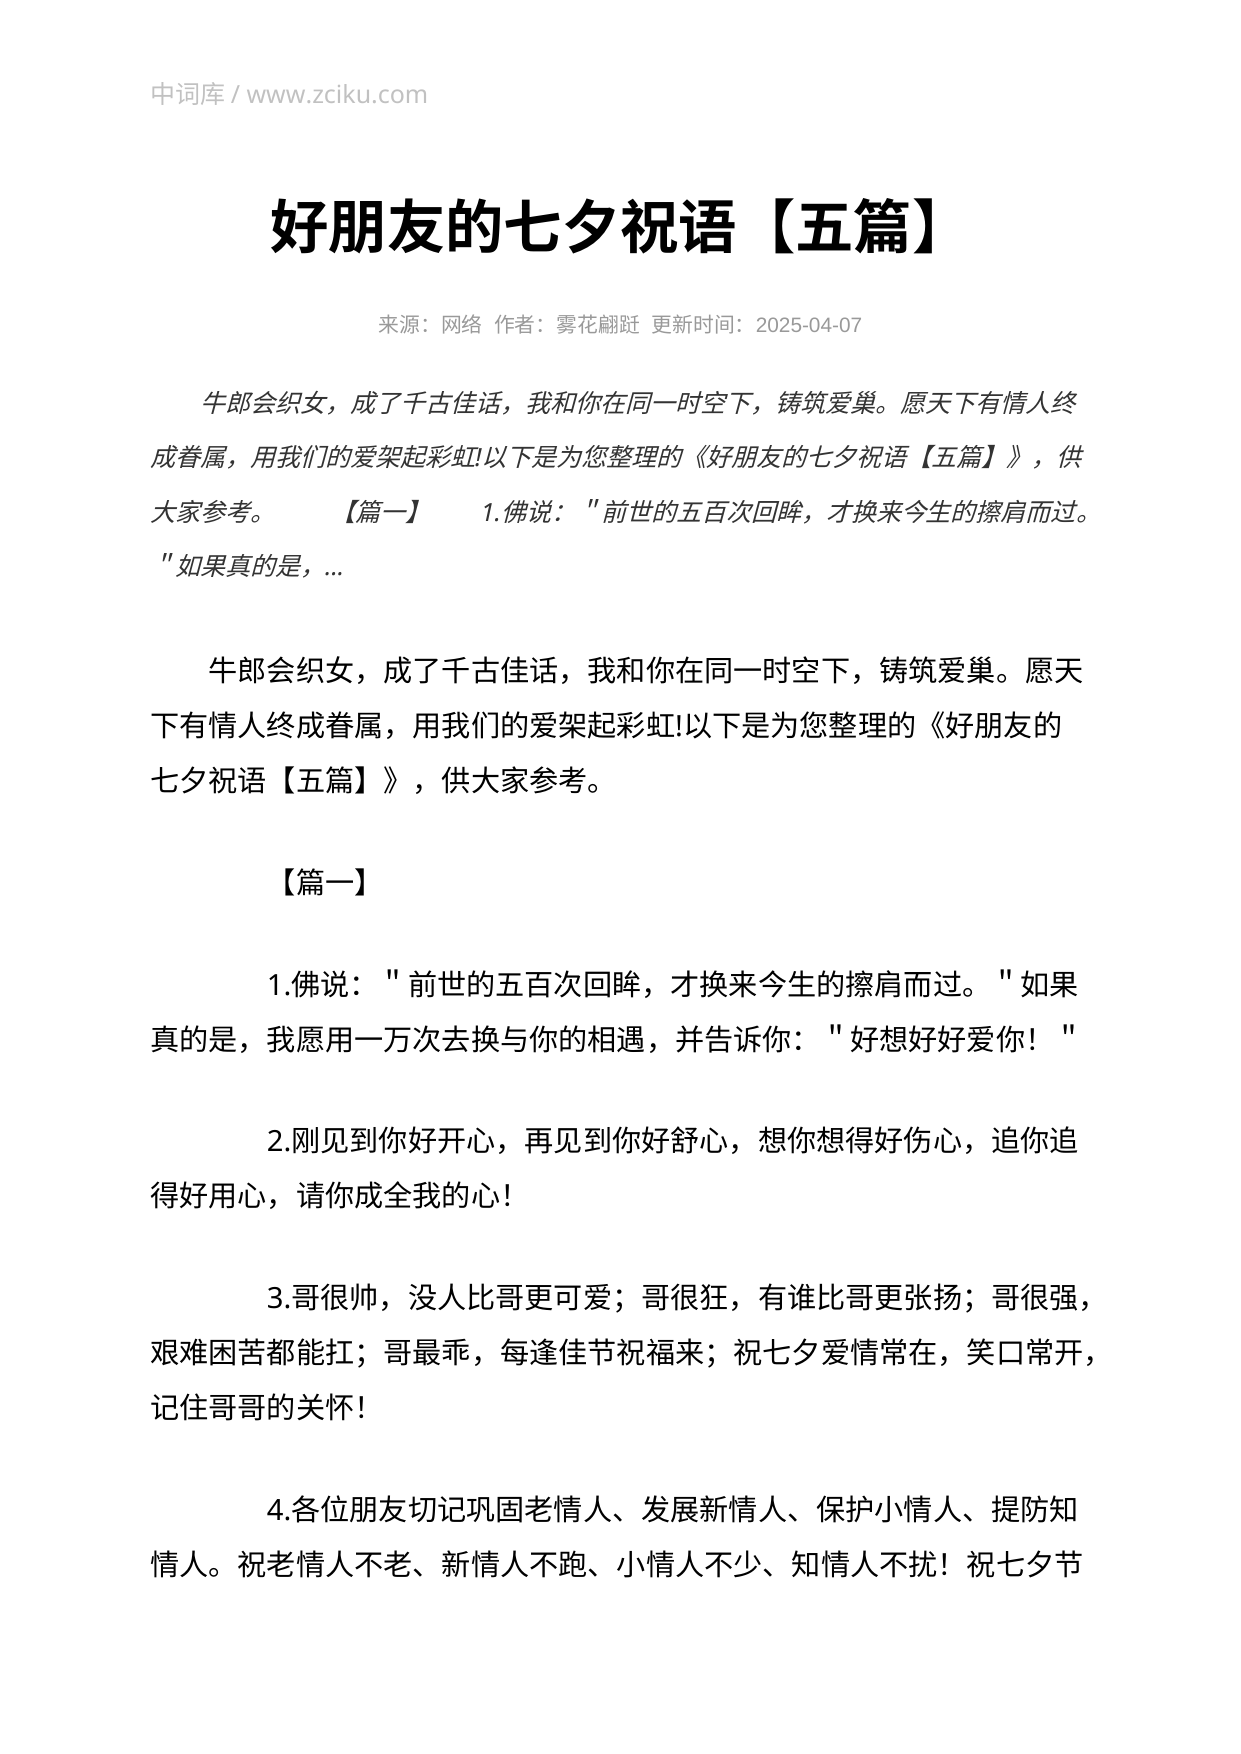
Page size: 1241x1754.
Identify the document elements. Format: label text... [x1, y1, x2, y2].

text 牛郎会织女，成了千古佳话，我和你在同一时空下，铸筑爱巢。愿天下有情人终成眷属，用我们的爱架起彩虹!以下是为您整理的《好朋友的七夕祝语【五篇】》，供大家参考。 [150, 648, 1090, 800]
text 1.佛说：＂前世的五百次回眸，才换来今生的擦肩而过。＂如果真的是，我愿用一万次去换与你的相遇，并告诉你：＂好想好好爱你！＂ [150, 961, 1090, 1058]
text 2.刚见到你好开心，再见到你好舒心，想你想得好伤心，追你追得好用心，请你成全我的心！ [150, 1118, 1090, 1215]
subtitle 好朋友的七夕祝语【五篇】 [150, 181, 1090, 266]
text 3.哥很帅，没人比哥更可爱；哥很狂，有谁比哥更张扬；哥很强，艰难困苦都能扛；哥最乖，每逢佳节祝福来；祝七夕爱情常在，笑口常开，记住哥哥的关怀！ [150, 1275, 1090, 1427]
text 来源：网络 作者：雾花翩跹 更新时间：2025-04-07 [150, 313, 1090, 337]
text 牛郎会织女，成了千古佳话，我和你在同一时空下，铸筑爱巢。愿天下有情人终成眷属，用我们的爱架起彩虹!以下是为您整理的《好朋友的七夕祝语【五篇】》，供大家参考。 【篇一】 1.佛说：＂前世的五百次回眸，才换来今生的擦肩而过。＂如果真的是，... [150, 383, 1090, 583]
text 【篇一】 [150, 859, 1090, 902]
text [150, 1486, 1090, 1584]
